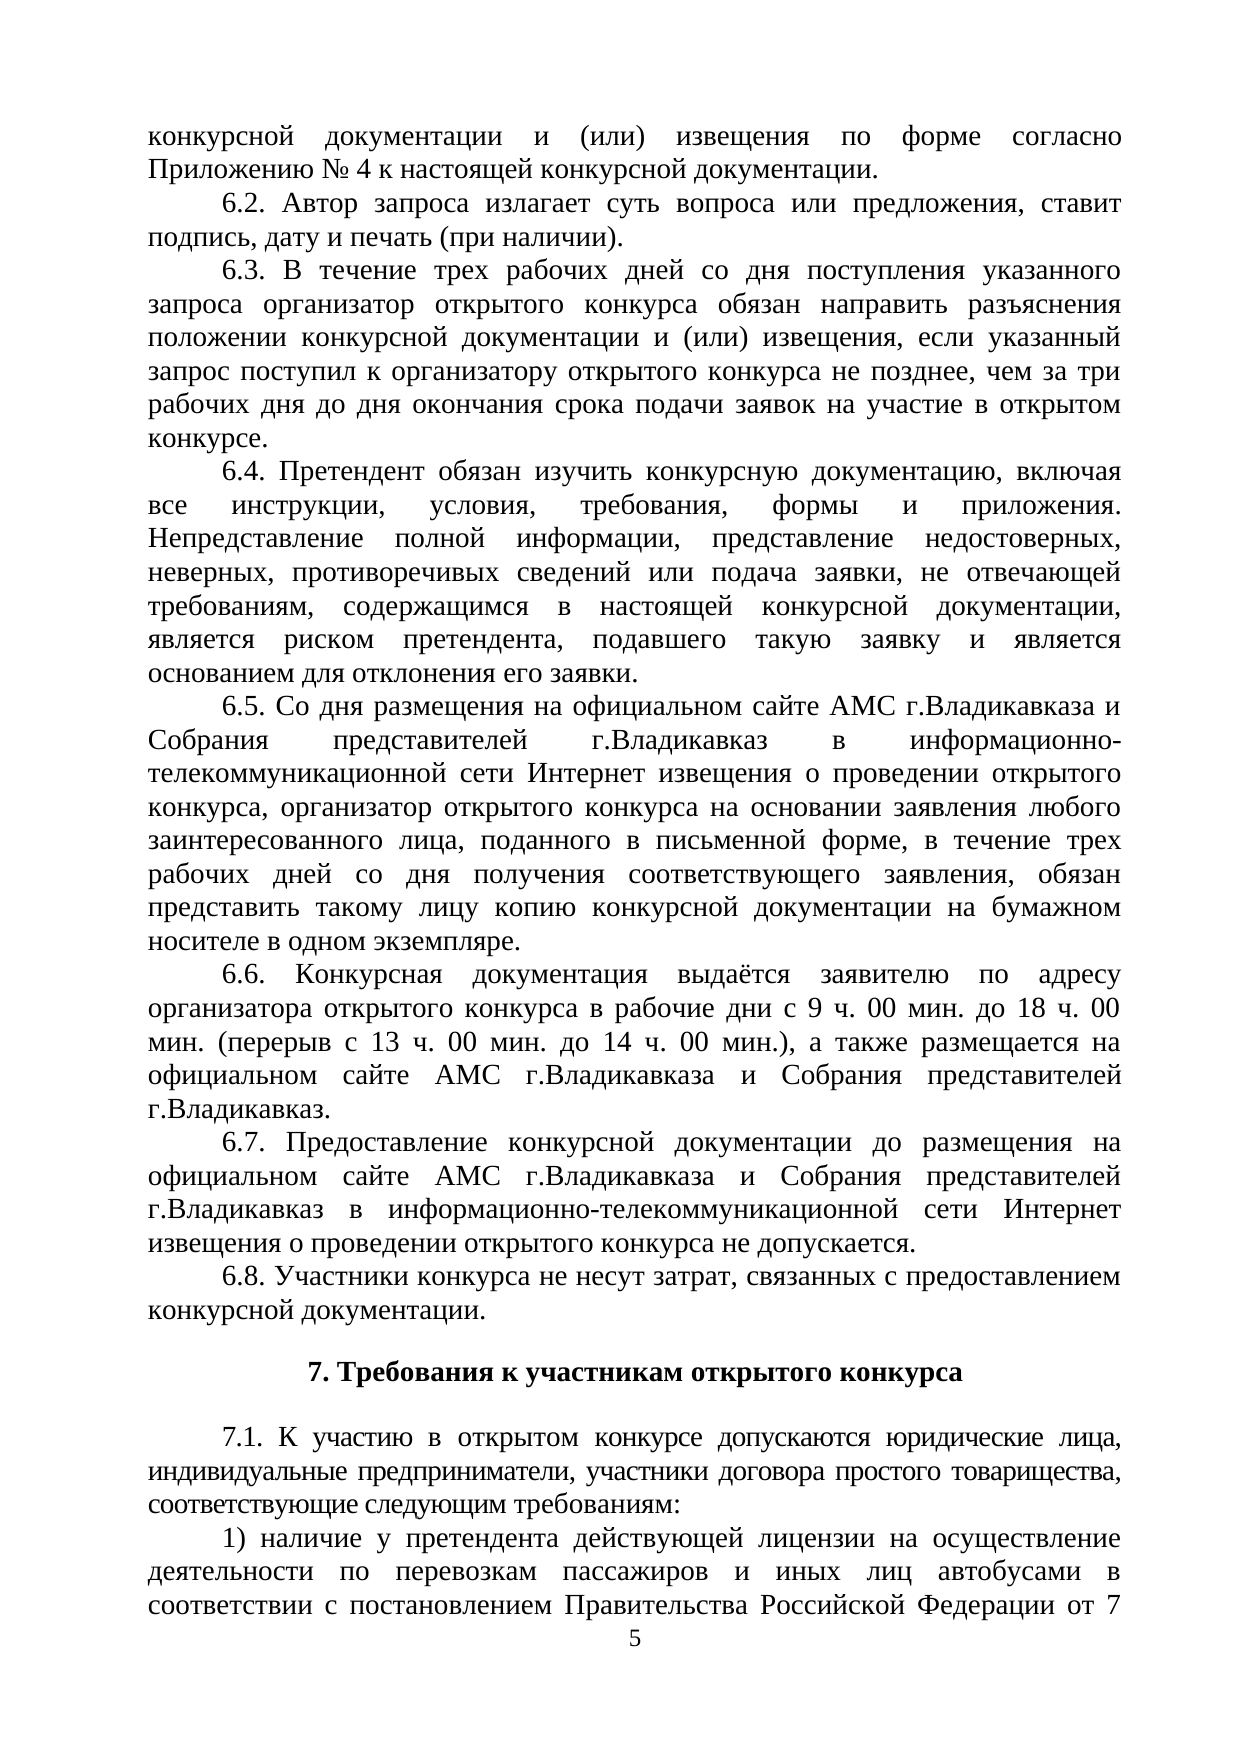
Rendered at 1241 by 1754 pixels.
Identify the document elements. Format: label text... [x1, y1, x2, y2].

text 6.5. Со дня размещения на официальном сайте АМС г.Владикавказа и Собрания представителей г.Владикавказ в информационно-телекоммуникационной сети Интернет извещения о проведении открытого конкурса, организатор открытого конкурса на основании заявления любого заинтересованного лица, поданного в письменной форме, в течение трех рабочих дней со дня получения соответствующего заявления, обязан представить такому лицу копию конкурсной документации на бумажном носителе в одном экземпляре. [148, 688, 1122, 957]
text 6.6. Конкурсная документация выдаётся заявителю по адресу организатора открытого конкурса в рабочие дни с 9 ч. 00 мин. до 18 ч. 00 мин. (перерыв с 13 ч. 00 мин. до 14 ч. 00 мин.), а также размещается на официальном сайте АМС г.Владикавказа и Собрания представителей г.Владикавказ. [148, 957, 1122, 1124]
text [148, 1520, 1122, 1620]
text 6.7. Предоставление конкурсной документации до размещения на официальном сайте АМС г.Владикавказа и Собрания представителей г.Владикавказ в информационно-телекоммуникационной сети Интернет извещения о проведении открытого конкурса не допускается. [148, 1124, 1122, 1258]
text 7. Требования к участникам открытого конкурса [148, 1354, 1122, 1388]
text 6.4. Претендент обязан изучить конкурсную документацию, включая все инструкции, условия, требования, формы и приложения. Непредставление полной информации, представление недостоверных, неверных, противоречивых сведений или подача заявки, не отвечающей требованиям, содержащимся в настоящей конкурсной документации, является риском претендента, подавшего такую заявку и является основанием для отклонения его заявки. [148, 453, 1122, 688]
text 6.2. Автор запроса излагает суть вопроса или предложения, ставит подпись, дату и печать (при наличии). [148, 185, 1122, 252]
text 7.1. К участию в открытом конкурсе допускаются юридические лица, индивидуальные предприниматели, участники договора простого товарищества, соответствующие следующим требованиям: [148, 1419, 1122, 1520]
text 6.8. Участники конкурса не несут затрат, связанных с предоставлением конкурсной документации. [148, 1258, 1122, 1326]
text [148, 118, 1122, 185]
text 6.3. В течение трех рабочих дней со дня поступления указанного запроса организатор открытого конкурса обязан направить разъяснения положении конкурсной документации и (или) извещения, если указанный запрос поступил к организатору открытого конкурса не позднее, чем за три рабочих дня до дня окончания срока подачи заявок на участие в открытом конкурсе. [148, 252, 1122, 453]
